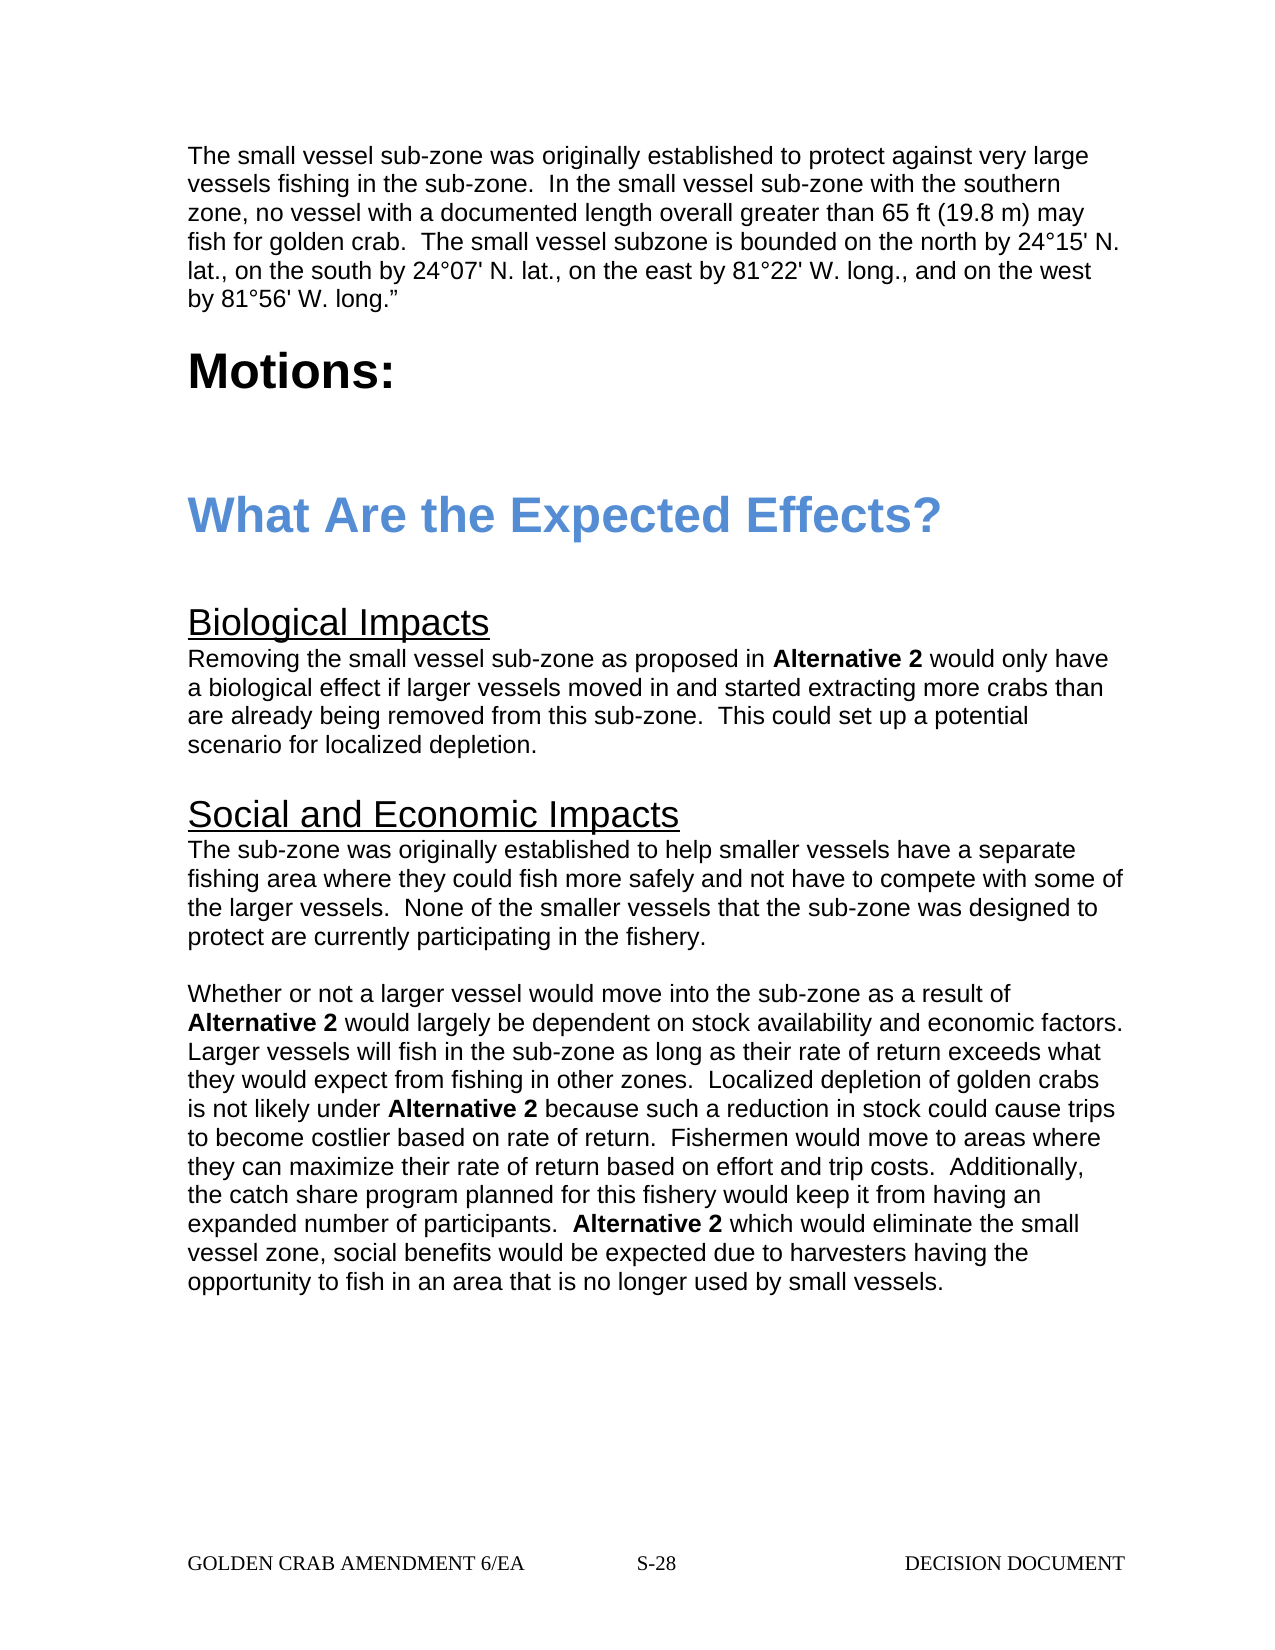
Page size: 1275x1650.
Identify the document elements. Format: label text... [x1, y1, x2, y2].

text Removing the small vessel sub-zone as proposed in Alternative 2 would only have a biological effect if larger vessels moved in and started extracting more crabs than are already being removed from this sub-zone. This could set up a potential scenario for localized depletion. [187, 644, 1125, 759]
text Social and Economic Impacts [187, 792, 1125, 835]
text Whether or not a larger vessel would move into the sub-zone as a result of Alternative 2 would largely be dependent on stock availability and economic factors. Larger vessels will fish in the sub-zone as long as their rate of return exceeds what they would expect from fishing in other zones. Localized depletion of golden crabs is not likely under Alternative 2 because such a reduction in stock could cause trips to become costlier based on rate of return. Fishermen would move to areas where they can maximize their rate of return based on effort and trip costs. Additionally, the catch share program planned for this fishery would keep it from having an expanded number of participants. Alternative 2 which would eliminate the small vessel zone, social benefits would be expected due to harvesters having the opportunity to fish in an area that is no longer used by small vessels. [187, 979, 1125, 1295]
text Motions: [187, 342, 1125, 399]
text The small vessel sub-zone was originally established to protect against very large vessels fishing in the sub-zone. In the small vessel sub-zone with the southern zone, no vessel with a documented length overall greater than 65 ft (19.8 m) may fish for golden crab. The small vessel subzone is bounded on the north by 24°15' N. lat., on the south by 24°07' N. lat., on the east by 81°22' W. long., and on the west by 81°56' W. long.” [187, 141, 1125, 313]
text Biological Impacts [187, 601, 1125, 644]
text What Are the Expected Effects? [187, 486, 1125, 543]
text The sub-zone was originally established to help smaller vessels have a separate fishing area where they could fish more safely and not have to compete with some of the larger vessels. None of the smaller vessels that the sub-zone was designed to protect are currently participating in the fishery. [187, 835, 1125, 950]
